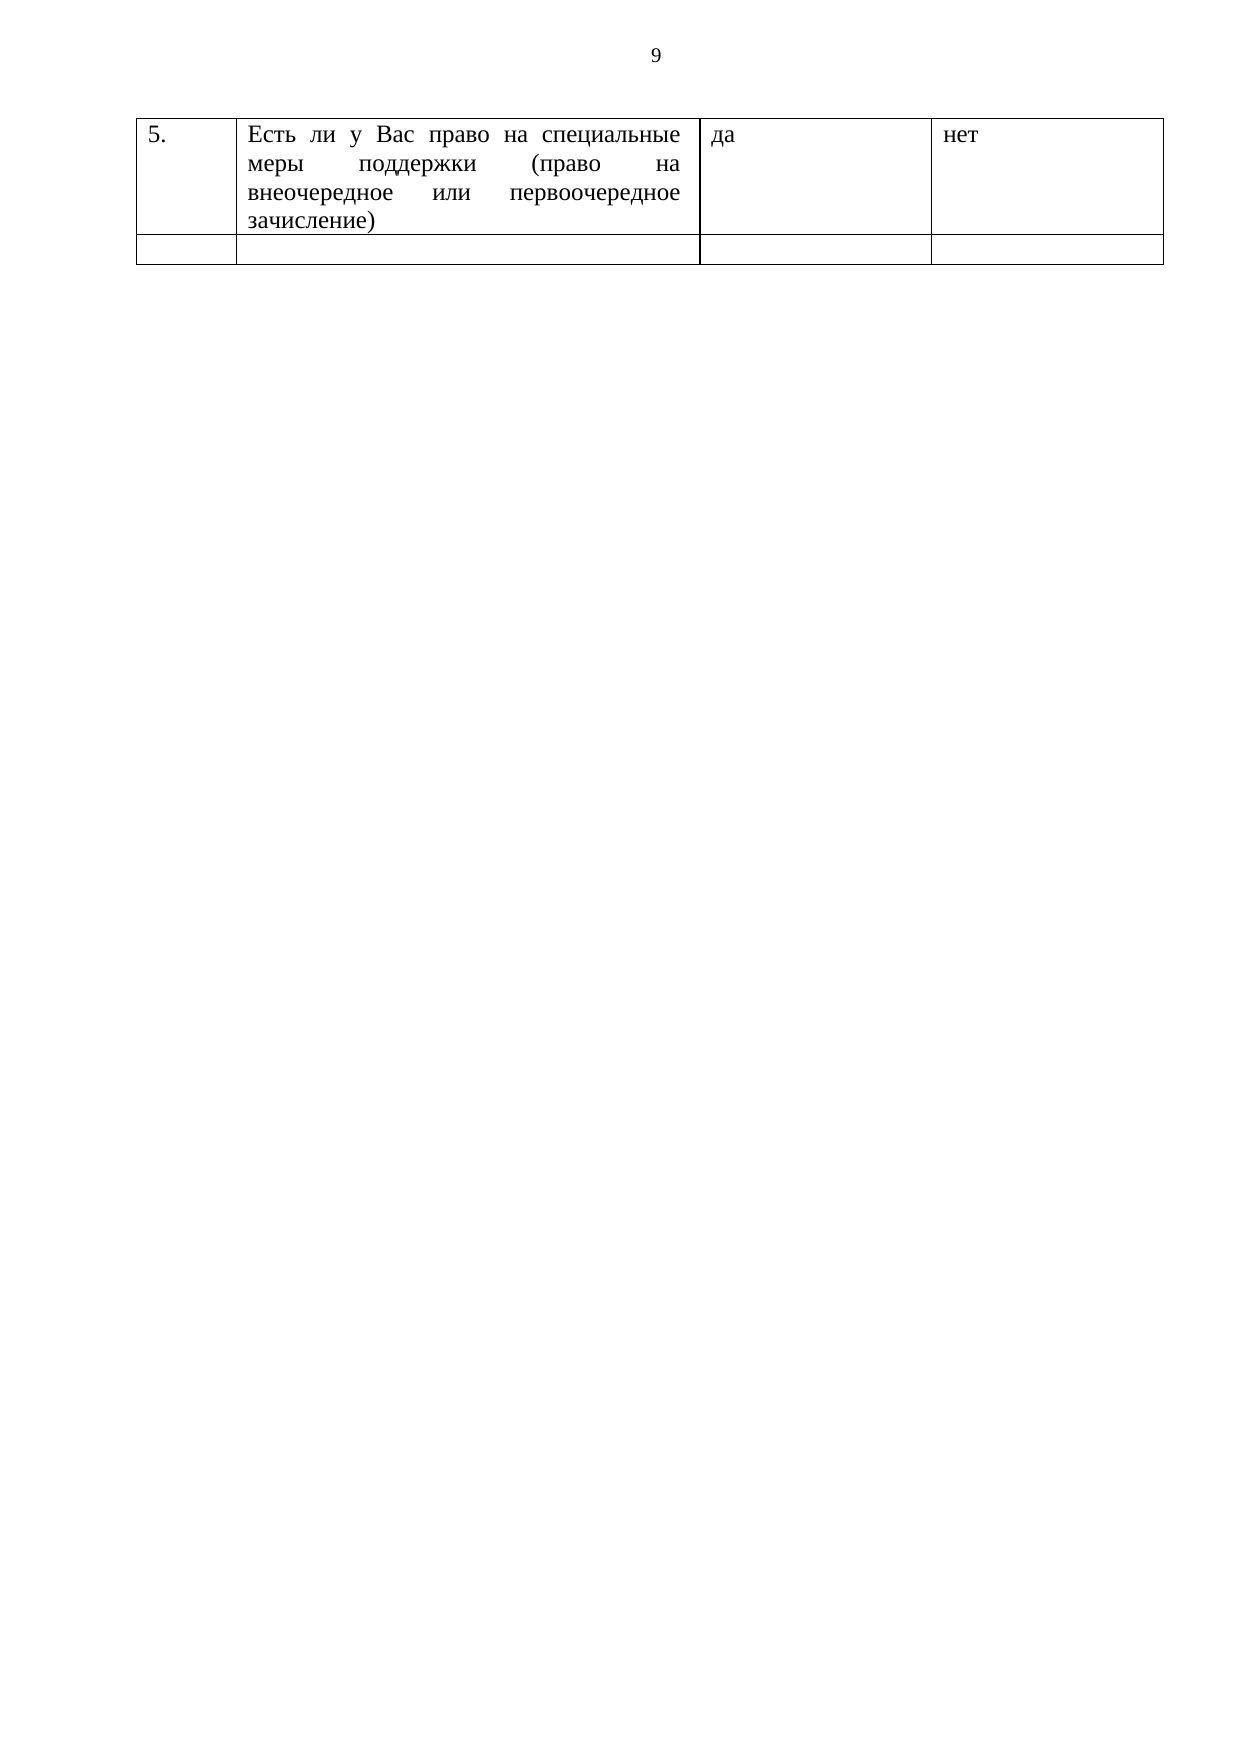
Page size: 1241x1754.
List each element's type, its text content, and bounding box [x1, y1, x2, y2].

table_cell [137, 235, 236, 264]
table_cell [237, 235, 699, 264]
table_cell 5. [137, 119, 236, 234]
table_cell [701, 235, 931, 264]
table_cell Есть ли у Вас право на специальные меры поддержки (право на внеочередное или первоочередное зачисление) [237, 119, 699, 234]
table_cell [932, 235, 1163, 264]
table_cell нет [932, 119, 1163, 234]
table_cell да [701, 119, 931, 234]
